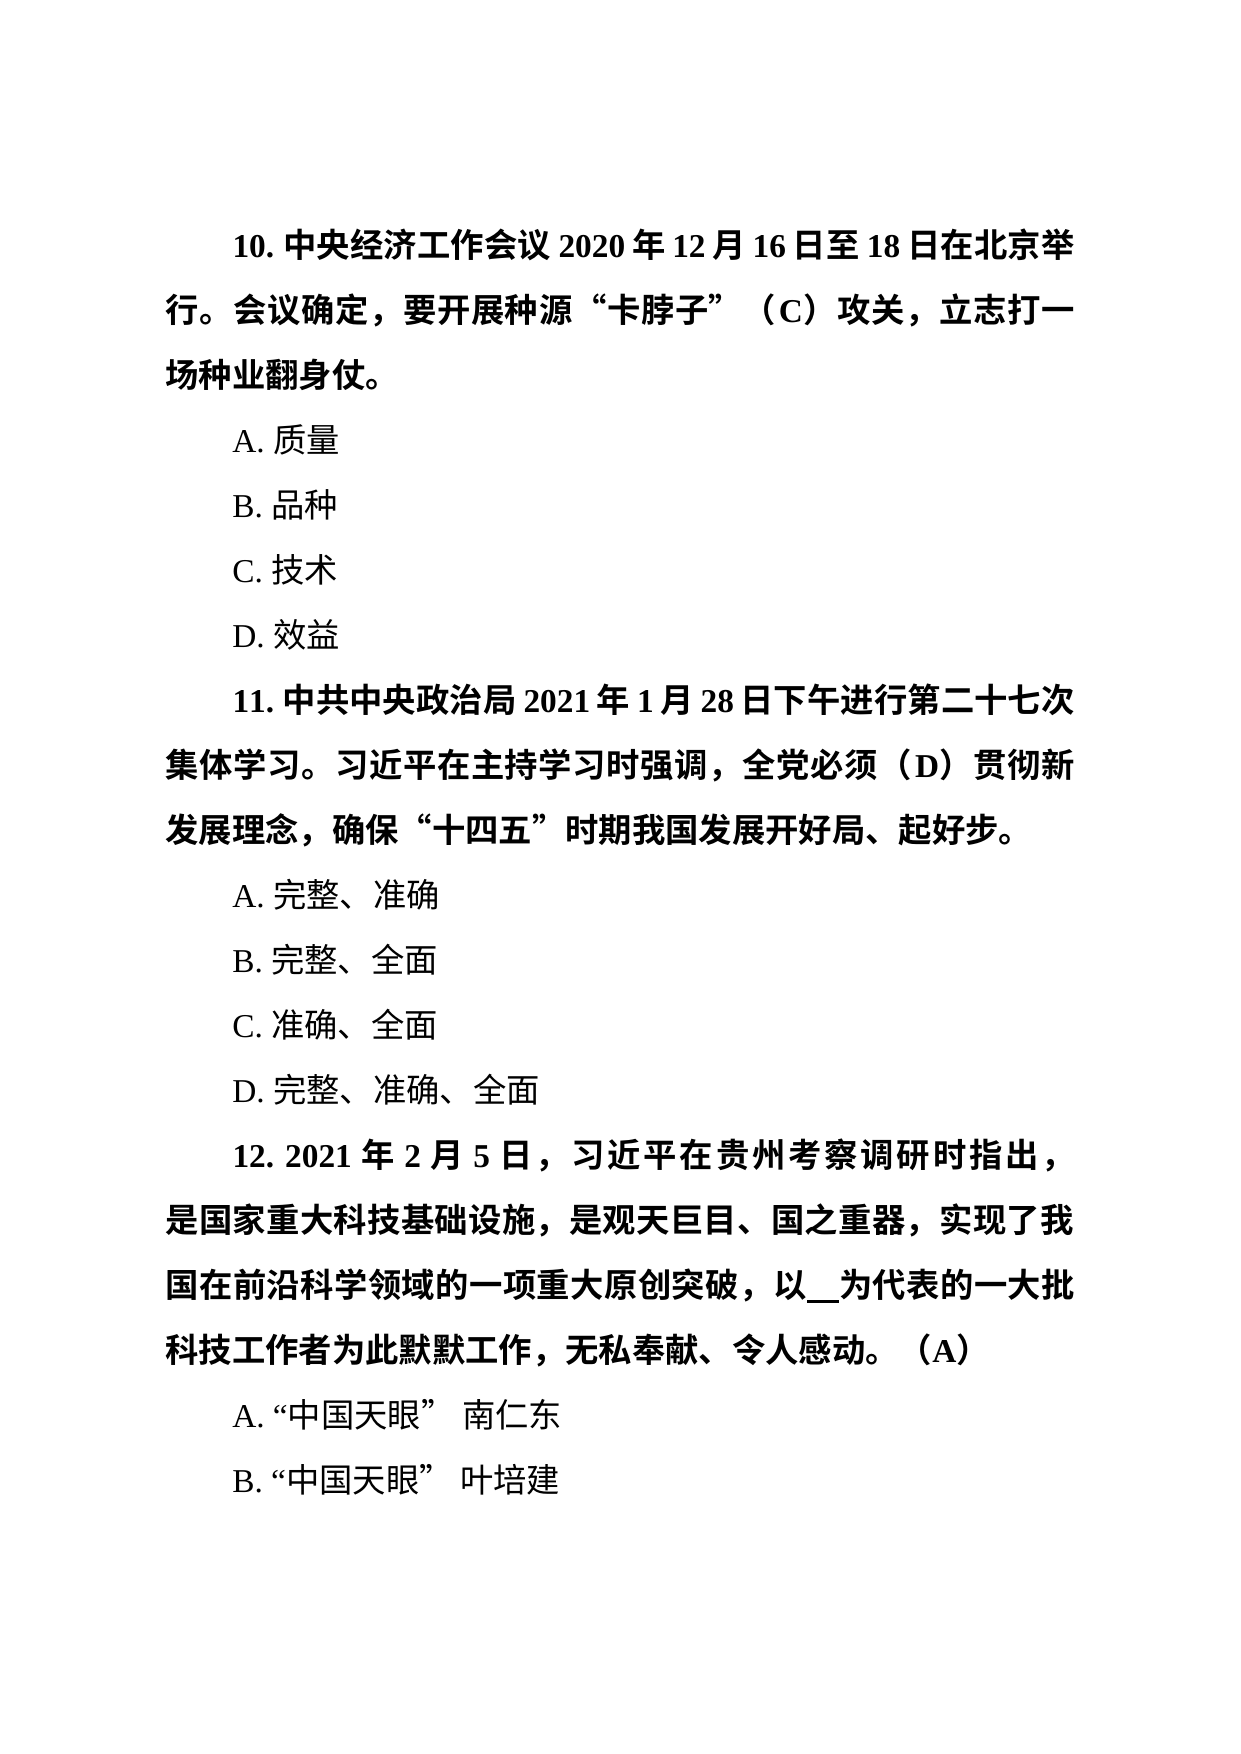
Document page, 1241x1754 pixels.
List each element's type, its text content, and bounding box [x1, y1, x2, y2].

text 12. 2021年2月5日，习近平在贵州考察调研时指出， 是国家重大科技基础设施，是观天巨目、国之重器，实现了我国在前沿科学领域的一项重大原创突破，以 为代表的一大批科技工作者为此默默工作，无私奉献、令人感动。（A） [165, 1121, 1075, 1381]
text A. “中国天眼” 南仁东 [165, 1381, 1075, 1446]
text D. 效益 [165, 601, 1075, 666]
text 10. 中央经济工作会议2020年12月16日至18日在北京举行。会议确定，要开展种源“卡脖子”（C）攻关，立志打一场种业翻身仗。 [165, 211, 1075, 406]
text B. 完整、全面 [165, 926, 1075, 991]
text D. 完整、准确、全面 [165, 1056, 1075, 1121]
text B. 品种 [165, 471, 1075, 536]
text A. 质量 [165, 406, 1075, 471]
text C. 准确、全面 [165, 991, 1075, 1056]
text 11. 中共中央政治局2021年1月28日下午进行第二十七次集体学习。习近平在主持学习时强调，全党必须（D）贯彻新发展理念，确保“十四五”时期我国发展开好局、起好步。 [165, 666, 1075, 861]
text C. 技术 [165, 536, 1075, 601]
text A. 完整、准确 [165, 861, 1075, 926]
text B. “中国天眼” 叶培建 [165, 1446, 1075, 1511]
